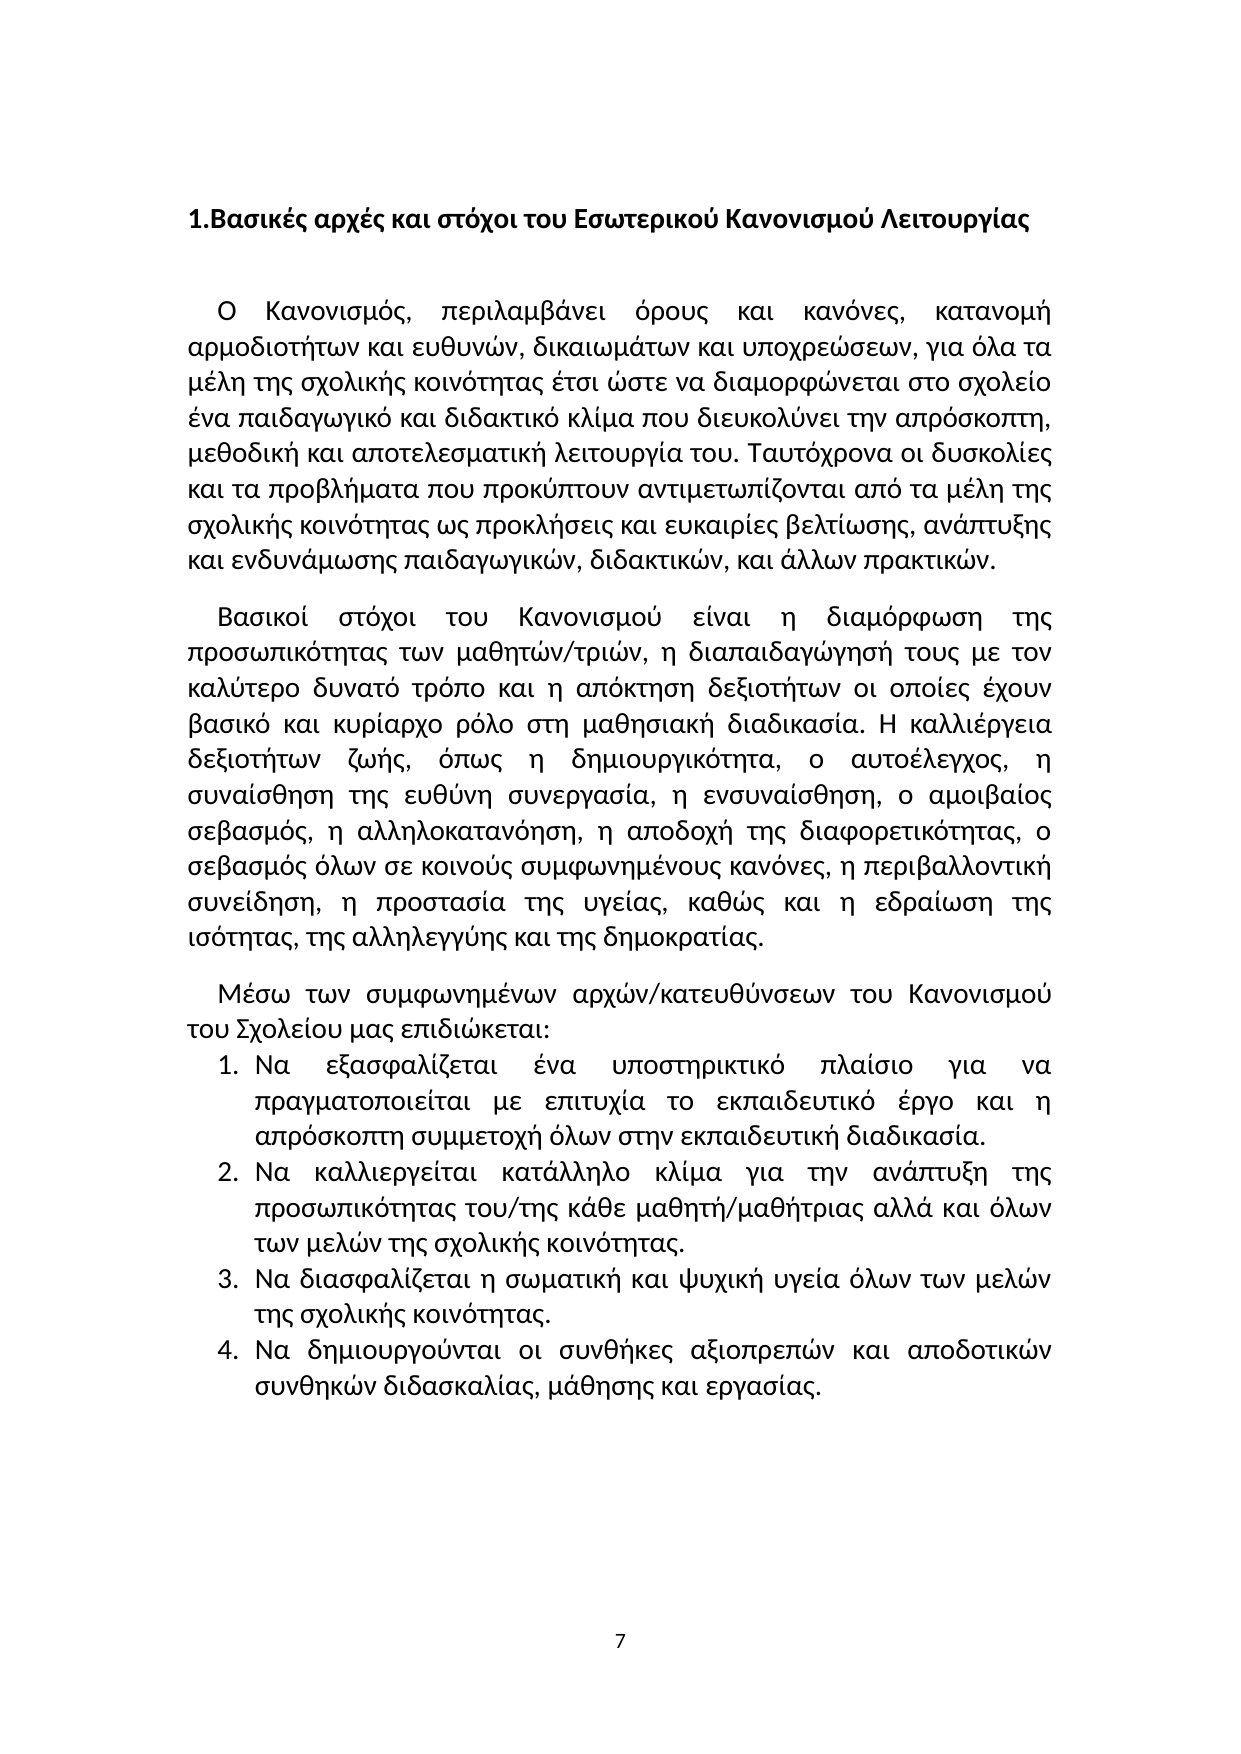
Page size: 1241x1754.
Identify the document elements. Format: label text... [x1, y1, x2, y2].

text Βασικοί στόχοι του Κανονισμού είναι η διαμόρφωση της προσωπικότητας των μαθητών/τριών, η διαπαιδαγώγησή τους με τον καλύτερο δυνατό τρόπο και η απόκτηση δεξιοτήτων οι οποίες έχουν βασικό και κυρίαρχο ρόλο στη μαθησιακή διαδικασία. Η καλλιέργεια δεξιοτήτων ζωής, όπως η δημιουργικότητα, ο αυτοέλεγχος, η συναίσθηση της ευθύνη συνεργασία, η ενσυναίσθηση, ο αμοιβαίος σεβασμός, η αλληλοκατανόηση, η αποδοχή της διαφορετικότητας, ο σεβασμός όλων σε κοινούς συμφωνημένους κανόνες, η περιβαλλοντική συνείδηση, η προστασία της υγείας, καθώς και η εδραίωση της ισότητας, της αλληλεγγύης και της δημοκρατίας. [187, 598, 1053, 954]
list Να καλλιεργείται κατάλληλο κλίμα για την ανάπτυξη της προσωπικότητας του/της κάθε μαθητή/μαθήτριας αλλά και όλων των μελών της σχολικής κοινότητας. [217, 1153, 1053, 1260]
list Να εξασφαλίζεται ένα υποστηρικτικό πλαίσιο για να πραγματοποιείται με επιτυχία το εκπαιδευτικό έργο και η απρόσκοπτη συμμετοχή όλων στην εκπαιδευτική διαδικασία. [217, 1046, 1053, 1153]
text Μέσω των συμφωνημένων αρχών/κατευθύνσεων του Κανονισμού του Σχολείου μας επιδιώκεται: [187, 975, 1053, 1046]
list Να διασφαλίζεται η σωματική και ψυχική υγεία όλων των μελών της σχολικής κοινότητας. [217, 1260, 1053, 1331]
list Να δημιουργούνται οι συνθήκες αξιοπρεπών και αποδοτικών συνθηκών διδασκαλίας, μάθησης και εργασίας. [217, 1331, 1053, 1402]
subtitle 1.Βασικές αρχές και στόχοι του Εσωτερικού Κανονισμού Λειτουργίας [187, 200, 1053, 236]
text Ο Κανονισμός, περιλαμβάνει όρους και κανόνες, κατανομή αρμοδιοτήτων και ευθυνών, δικαιωμάτων και υποχρεώσεων, για όλα τα μέλη της σχολικής κοινότητας έτσι ώστε να διαμορφώνεται στο σχολείο ένα παιδαγωγικό και διδακτικό κλίμα που διευκολύνει την απρόσκοπτη, μεθοδική και αποτελεσματική λειτουργία του. Ταυτόχρονα οι δυσκολίες και τα προβλήματα που προκύπτουν αντιμετωπίζονται από τα μέλη της σχολικής κοινότητας ως προκλήσεις και ευκαιρίες βελτίωσης, ανάπτυξης και ενδυνάμωσης παιδαγωγικών, διδακτικών, και άλλων πρακτικών. [187, 292, 1053, 577]
